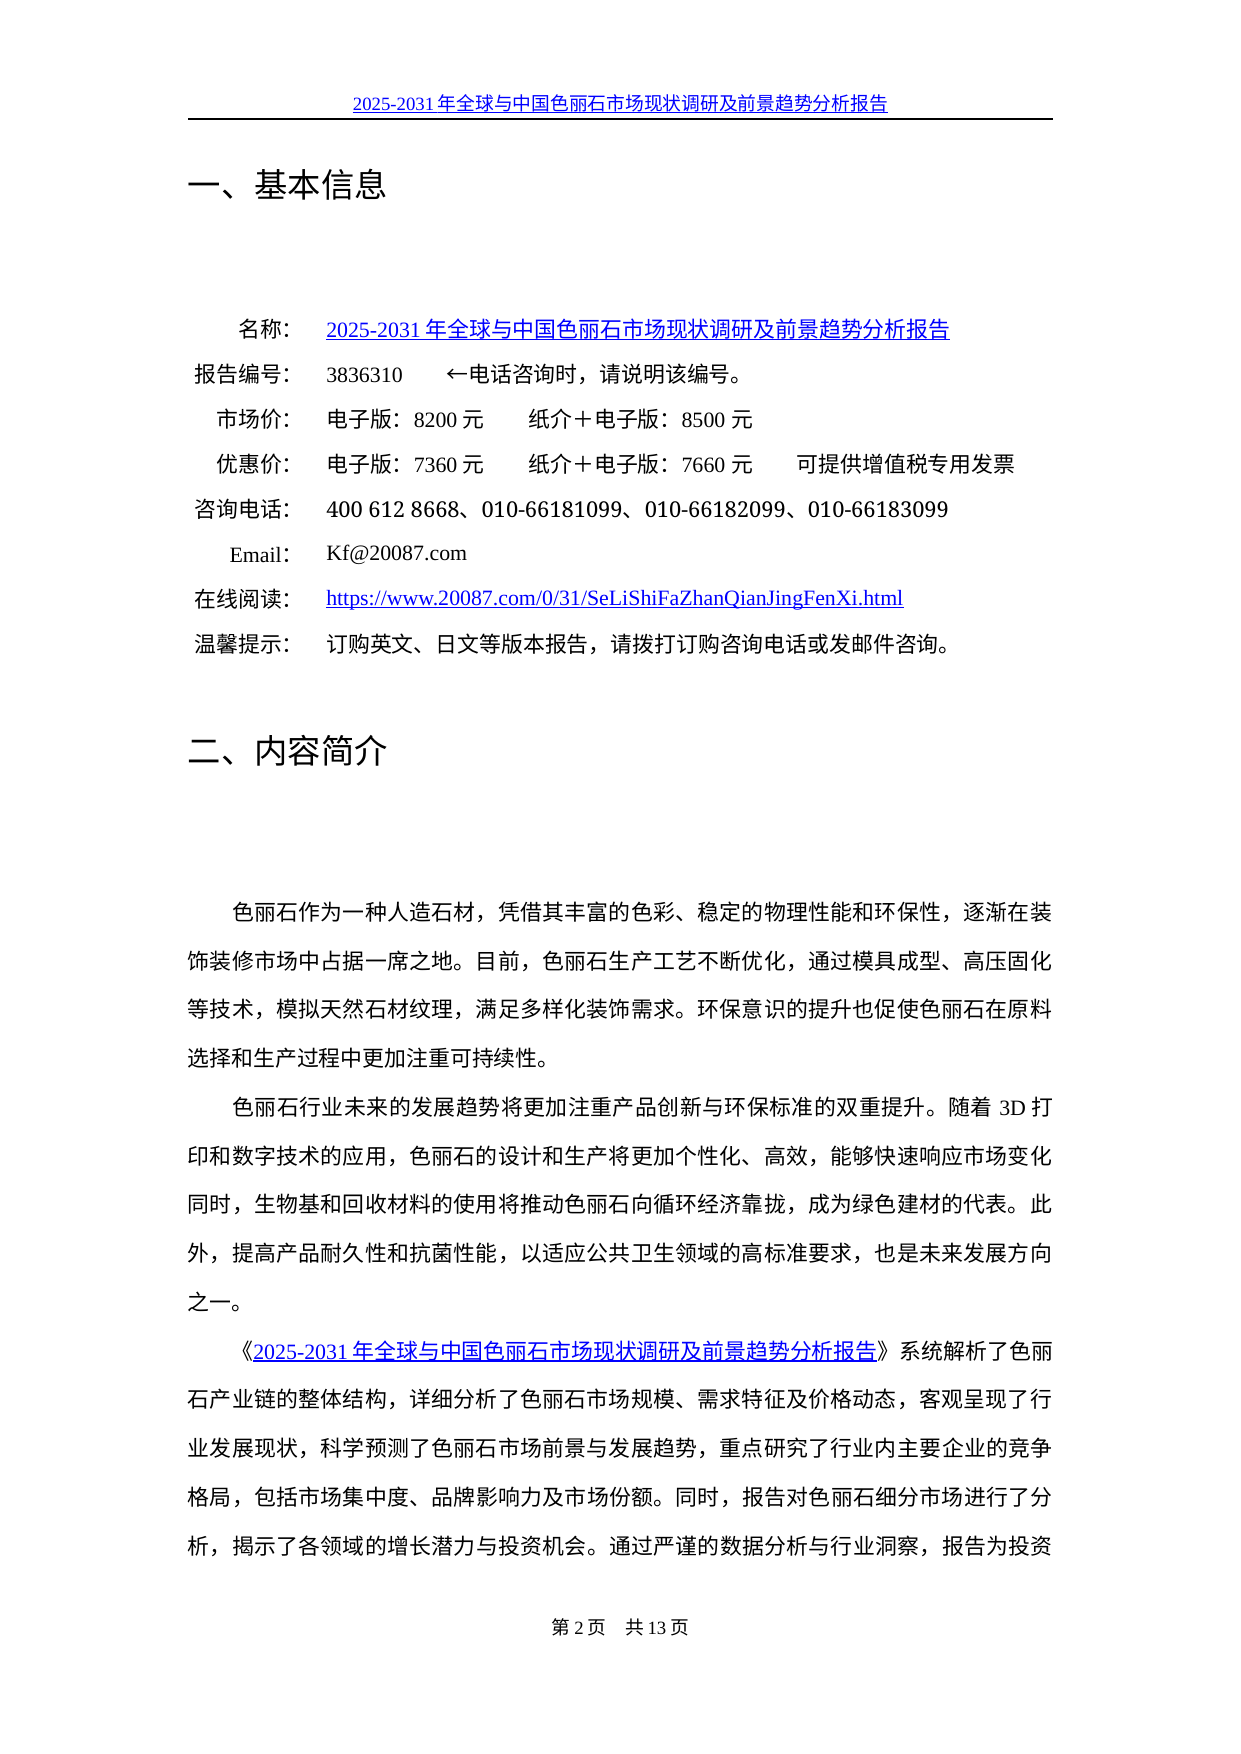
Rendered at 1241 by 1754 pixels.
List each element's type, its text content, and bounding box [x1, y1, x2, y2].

title 二、内容简介 [187, 717, 1053, 782]
table_cell Kf@20087.com [315, 537, 1073, 582]
table_cell 温馨提示： [167, 627, 315, 672]
table_cell 在线阅读： [167, 582, 315, 627]
table_cell 市场价： [167, 402, 315, 447]
table_header 2025-2031年全球与中国色丽石市场现状调研及前景趋势分析报告 [315, 312, 1073, 357]
table_cell 咨询电话： [167, 492, 315, 537]
table_cell 3836310 ←电话咨询时，请说明该编号。 [315, 357, 1073, 402]
table_cell 优惠价： [167, 447, 315, 492]
table_cell 电子版：8200 元 纸介＋电子版：8500 元 [315, 402, 1073, 447]
table_header 名称： [167, 312, 315, 357]
title 一、基本信息 [187, 150, 1053, 215]
table_cell 400 612 8668、010-66181099、010-66182099、010-66183099 [315, 492, 1073, 537]
table_cell Email： [167, 537, 315, 582]
table_cell [315, 582, 1073, 627]
table_cell 报告编号： [167, 357, 315, 402]
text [187, 894, 1053, 1561]
table_cell 电子版：7360 元 纸介＋电子版：7660 元 可提供增值税专用发票 [315, 447, 1073, 492]
table_cell 订购英文、日文等版本报告，请拨打订购咨询电话或发邮件咨询。 [315, 627, 1073, 672]
